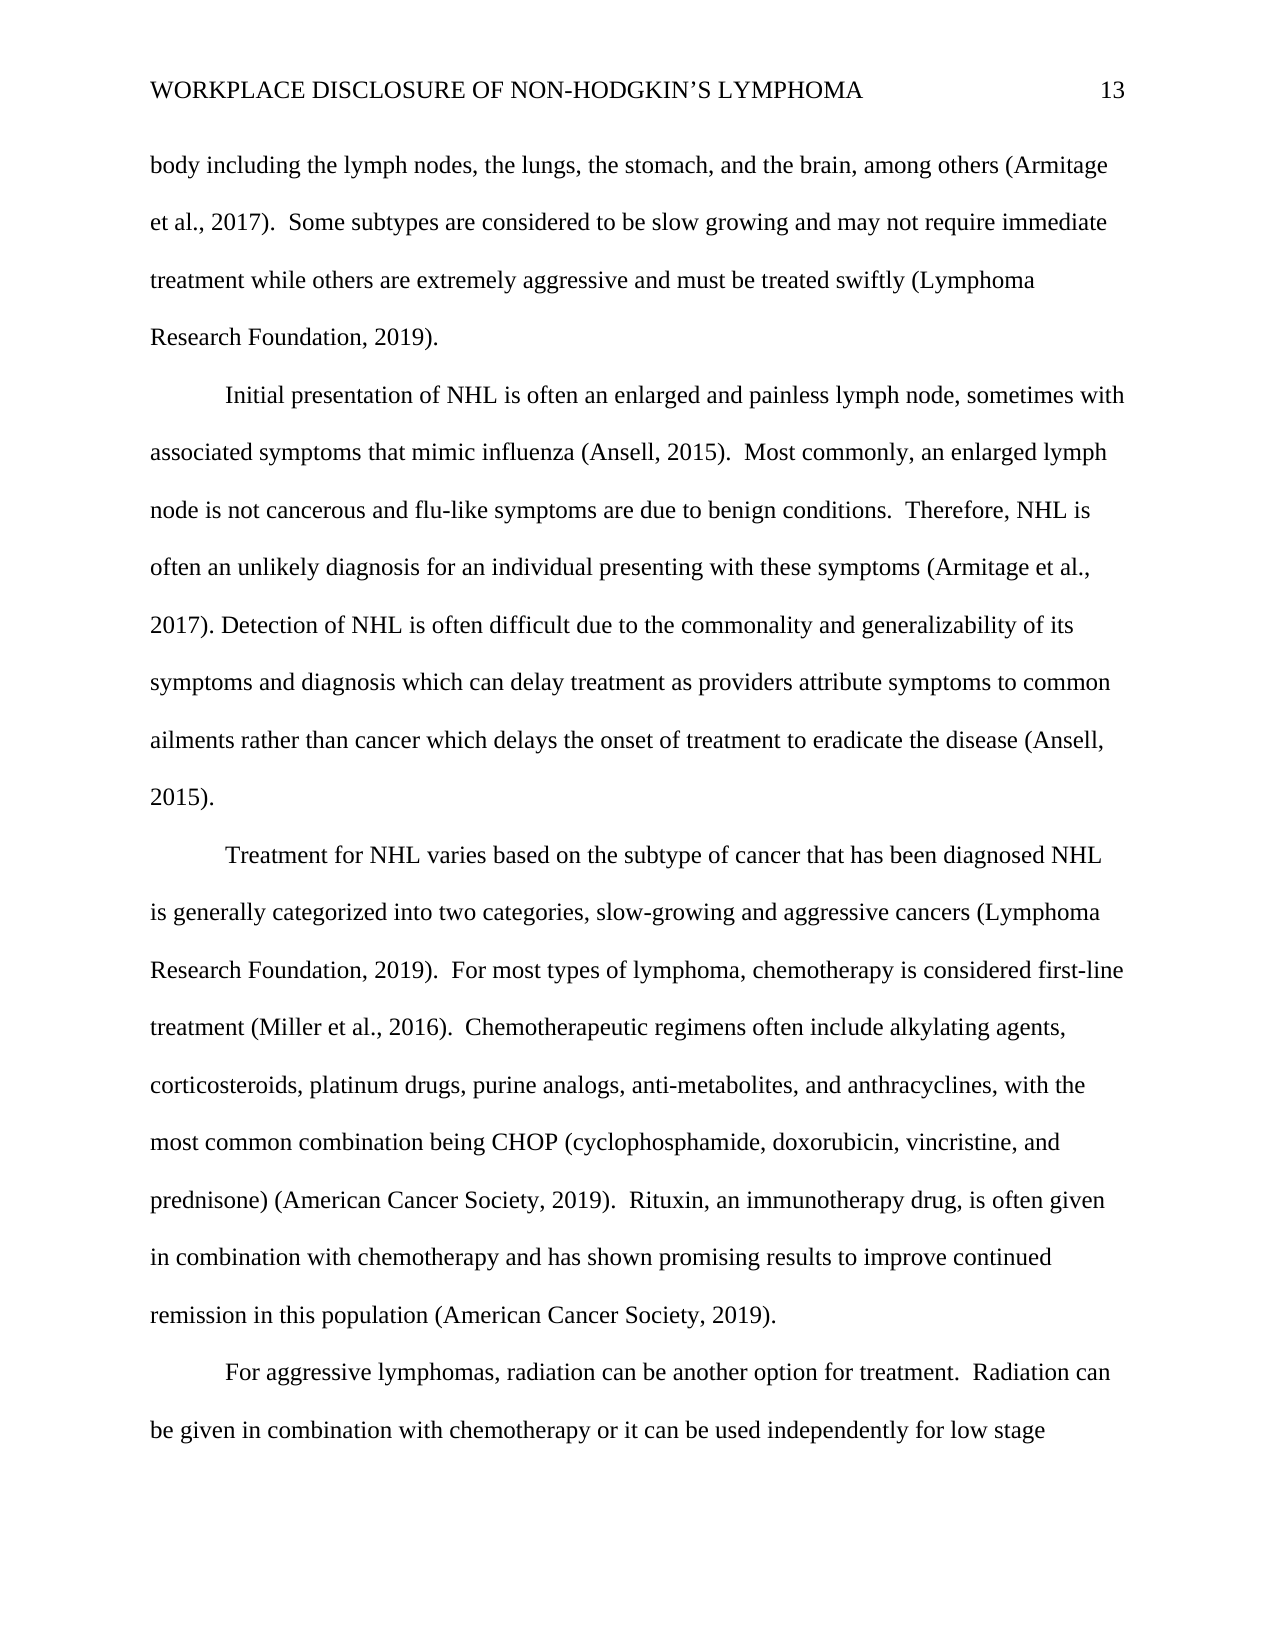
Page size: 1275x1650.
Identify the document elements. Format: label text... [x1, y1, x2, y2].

text Treatment for NHL varies based on the subtype of cancer that has been diagnosed NHL is generally categorized into two categories, slow-growing and aggressive cancers (Lymphoma Research Foundation, 2019). For most types of lymphoma, chemotherapy is considered first-line treatment (Miller et al., 2016). Chemotherapeutic regimens often include alkylating agents, corticosteroids, platinum drugs, purine analogs, anti-metabolites, and anthracyclines, with the most common combination being CHOP (cyclophosphamide, doxorubicin, vincristine, and prednisone) (American Cancer Society, 2019). Rituxin, an immunotherapy drug, is often given in combination with chemotherapy and has shown promising results to improve continued remission in this population (American Cancer Society, 2019). [150, 840, 1125, 1329]
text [150, 150, 1125, 351]
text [150, 1357, 1125, 1444]
text Initial presentation of NHL is often an enlarged and painless lymph node, sometimes with associated symptoms that mimic influenza (Ansell, 2015). Most commonly, an enlarged lymph node is not cancerous and flu-like symptoms are due to benign conditions. Therefore, NHL is often an unlikely diagnosis for an individual presenting with these symptoms (Armitage et al., 2017). Detection of NHL is often difficult due to the commonality and generalizability of its symptoms and diagnosis which can delay treatment as providers attribute symptoms to common ailments rather than cancer which delays the onset of treatment to eradicate the disease (Ansell, 2015). [150, 380, 1125, 811]
